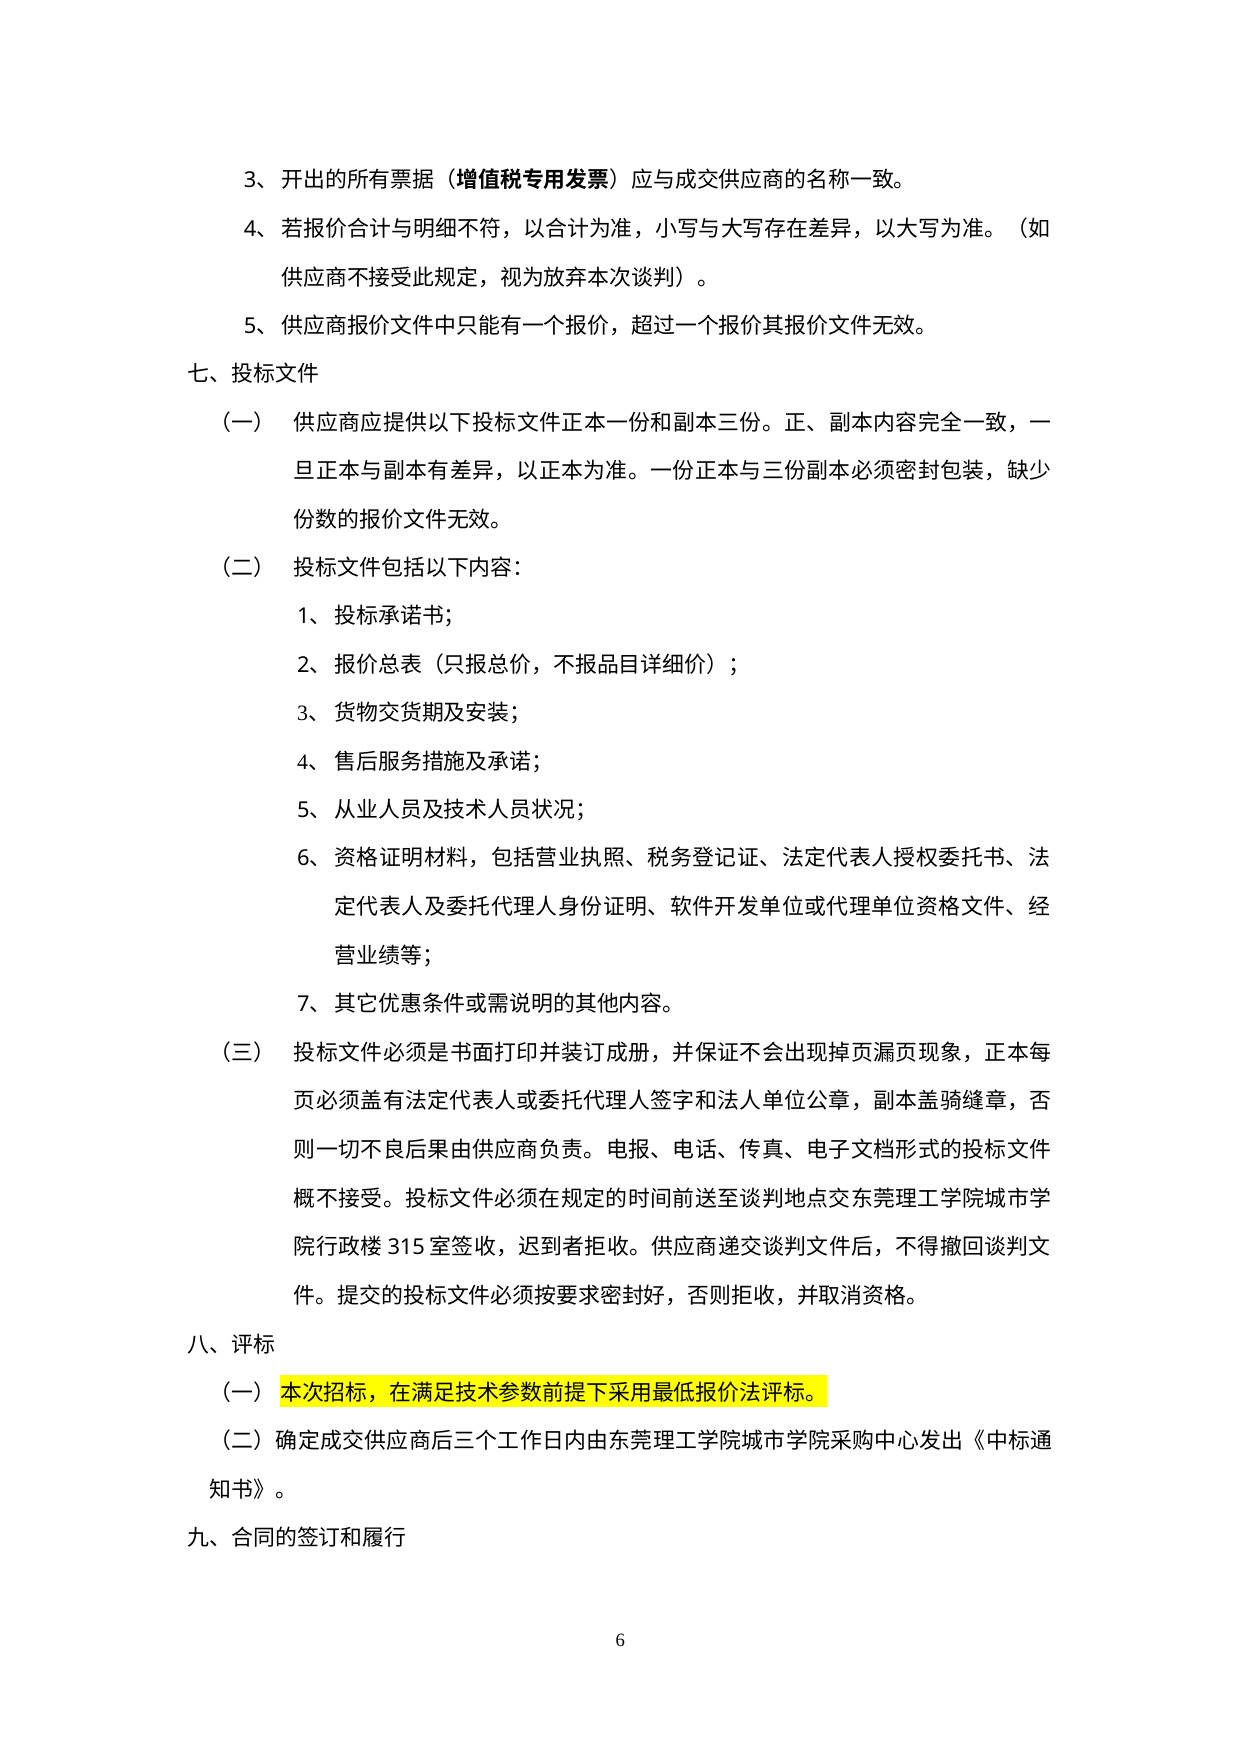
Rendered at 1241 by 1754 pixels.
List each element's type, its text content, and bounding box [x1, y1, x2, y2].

text 九、合同的签订和履行 [187, 1520, 1053, 1552]
list 资格证明材料，包括营业执照、税务登记证、法定代表人授权委托书、法定代表人及委托代理人身份证明、软件开发单位或代理单位资格文件、经营业绩等； [297, 840, 1053, 970]
list 投标承诺书； [297, 598, 1053, 631]
list 投标文件包括以下内容： [209, 550, 1053, 582]
list 投标文件必须是书面打印并装订成册，并保证不会出现掉页漏页现象，正本每页必须盖有法定代表人或委托代理人签字和法人单位公章，副本盖骑缝章，否则一切不良后果由供应商负责。电报、电话、传真、电子文档形式的投标文件概不接受。投标文件必须在规定的时间前送至谈判地点交东莞理工学院城市学院行政楼315室签收，迟到者拒收。供应商递交谈判文件后，不得撤回谈判文件。提交的投标文件必须按要求密封好，否则拒收，并取消资格。 [209, 1034, 1053, 1310]
list 货物交货期及安装； [297, 695, 1053, 727]
text （一） 本次招标，在满足技术参数前提下采用最低报价法评标。 [209, 1374, 1053, 1407]
list 报价总表（只报总价，不报品目详细价）； [297, 647, 1053, 679]
list 开出的所有票据（增值税专用发票）应与成交供应商的名称一致。 [244, 162, 1053, 194]
list 从业人员及技术人员状况； [297, 792, 1053, 824]
text 八、评标 [187, 1326, 1053, 1359]
text （二）确定成交供应商后三个工作日内由东莞理工学院城市学院采购中心发出《中标通知书》。 [209, 1423, 1053, 1504]
list 供应商应提供以下投标文件正本一份和副本三份。正、副本内容完全一致，一旦正本与副本有差异，以正本为准。一份正本与三份副本必须密封包装，缺少份数的报价文件无效。 [209, 404, 1053, 534]
list 供应商报价文件中只能有一个报价，超过一个报价其报价文件无效。 [244, 307, 1053, 340]
list 其它优惠条件或需说明的其他内容。 [297, 986, 1053, 1018]
list 售后服务措施及承诺； [297, 743, 1053, 776]
list 若报价合计与明细不符，以合计为准，小写与大写存在差异，以大写为准。（如供应商不接受此规定，视为放弃本次谈判）。 [244, 210, 1053, 292]
text 七、投标文件 [187, 356, 1053, 388]
